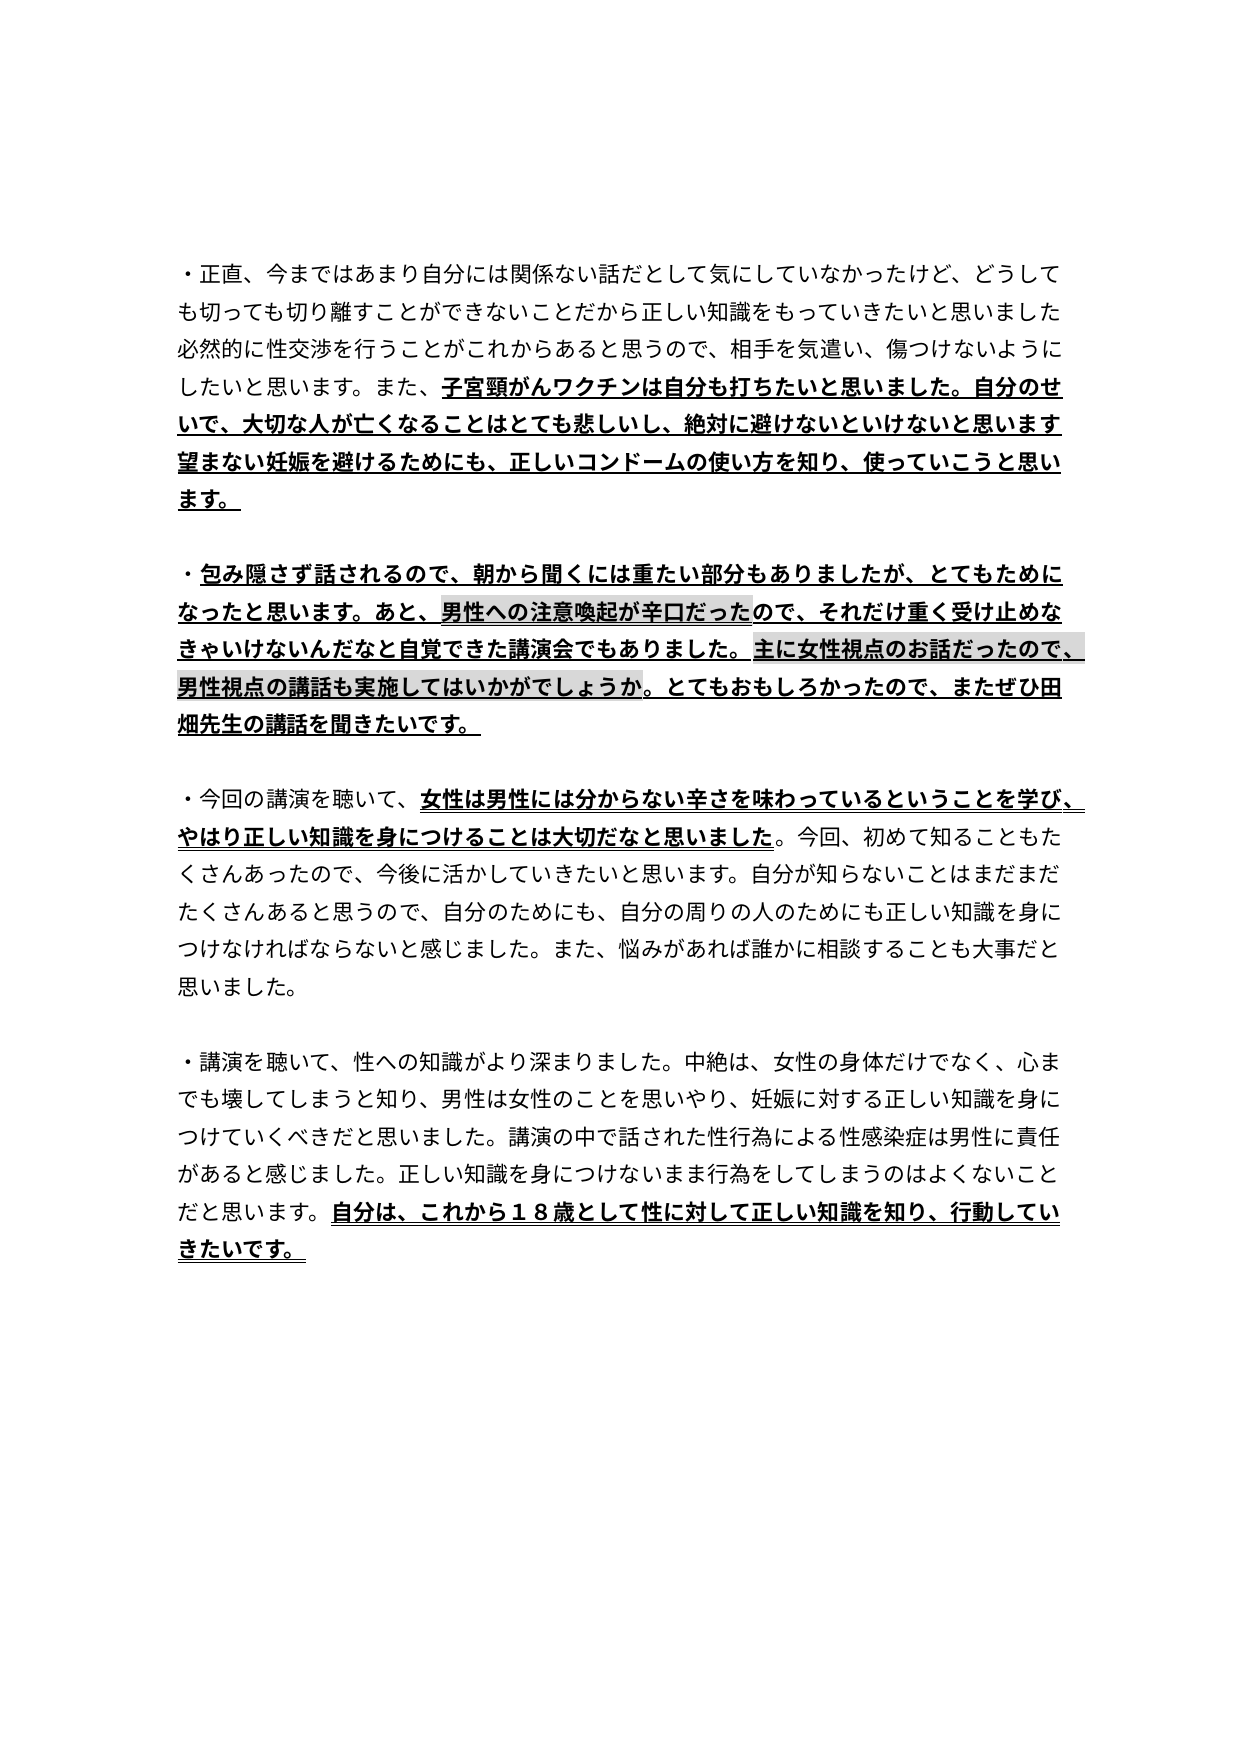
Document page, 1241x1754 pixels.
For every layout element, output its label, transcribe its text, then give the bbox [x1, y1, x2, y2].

text ・講演を聴いて、性への知識がより深まりました。中絶は、女性の身体だけでなく、心までも壊してしまうと知り、男性は女性のことを思いやり、妊娠に対する正しい知識を身につけていくべきだと思いました。講演の中で話された性行為による性感染症は男性に責任があると感じました。正しい知識を身につけないまま行為をしてしまうのはよくないことだと思います。自分は、これから１８歳として性に対して正しい知識を知り、行動していきたいです。 [177, 1042, 1063, 1267]
text ・包み隠さず話されるので、朝から聞くには重たい部分もありましたが、とてもためになったと思います。あと、男性への注意喚起が辛口だったので、それだけ重く受け止めなきゃいけないんだなと自覚できた講演会でもありました。主に女性視点のお話だったので、男性視点の講話も実施してはいかがでしょうか。とてもおもしろかったので、またぜひ田畑先生の講話を聞きたいです。 [177, 554, 1063, 742]
text ・今回の講演を聴いて、女性は男性には分からない辛さを味わっているということを学び、やはり正しい知識を身につけることは大切だなと思いました。今回、初めて知ることもたくさんあったので、今後に活かしていきたいと思います。自分が知らないことはまだまだたくさんあると思うので、自分のためにも、自分の周りの人のためにも正しい知識を身につけなければならないと感じました。また、悩みがあれば誰かに相談することも大事だと思いました。 [177, 779, 1063, 1004]
text ・正直、今まではあまり自分には関係ない話だとして気にしていなかったけど、どうしても切っても切り離すことができないことだから正しい知識をもっていきたいと思いました。必然的に性交渉を行うことがこれからあると思うので、相手を気遣い、傷つけないようにしたいと思います。また、子宮頸がんワクチンは自分も打ちたいと思いました。自分のせいで、大切な人が亡くなることはとても悲しいし、絶対に避けないといけないと思います。望まない妊娠を避けるためにも、正しいコンドームの使い方を知り、使っていこうと思います。 [177, 254, 1063, 517]
